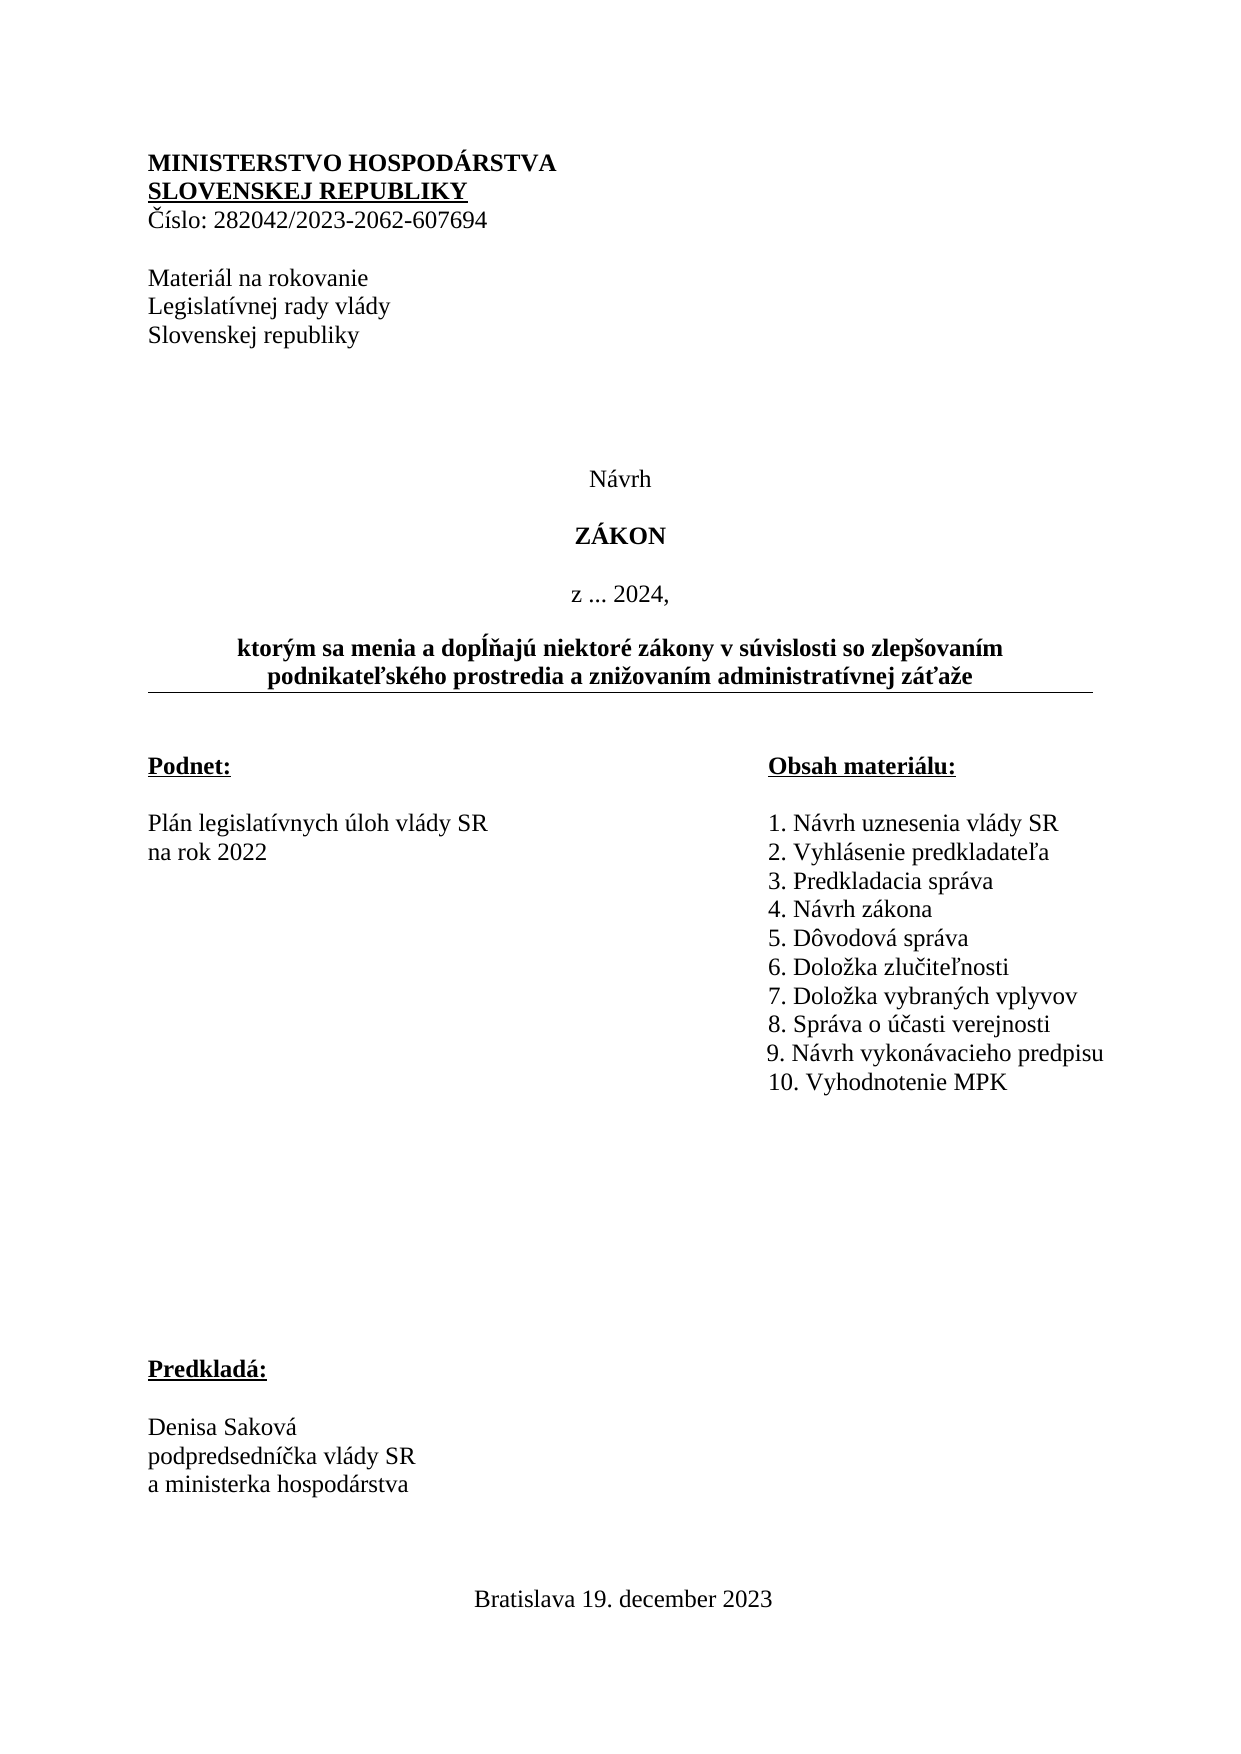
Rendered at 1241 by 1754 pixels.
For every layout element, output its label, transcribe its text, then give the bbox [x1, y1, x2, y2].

text ZÁKON [148, 521, 1093, 550]
text Číslo: 282042/2023-2062-607694 [148, 205, 1093, 234]
text SLOVENSKEJ REPUBLIKY [148, 176, 1093, 205]
text Materiál na rokovanie [148, 263, 1093, 291]
text 3. Predkladacia správa [148, 866, 1122, 894]
text MINISTERSTVO HOSPODÁRSTVA [148, 148, 1093, 176]
text ktorým sa menia a dopĺňajú niektoré zákony v súvislosti so zlepšovaním podnikateľského prostredia a znižovaním administratívnej záťaže [148, 633, 1093, 692]
text podpredsedníčka vlády SR [148, 1441, 1093, 1469]
text Legislatívnej rady vlády [148, 291, 1093, 320]
text 4. Návrh zákona 5. Dôvodová správa 6. Doložka zlučiteľnosti [148, 894, 1122, 981]
text Podnet: Obsah materiálu: [148, 751, 1093, 779]
text Slovenskej republiky [148, 320, 1093, 349]
text 8. Správa o účasti verejnosti [148, 1009, 1122, 1038]
text Predkladá: [148, 1354, 1093, 1383]
text 7. Doložka vybraných vplyvov [148, 981, 1122, 1009]
text a ministerka hospodárstva [148, 1469, 1093, 1498]
text Denisa Saková [133, 1412, 1093, 1441]
text na rok 2022 2. Vyhlásenie predkladateľa [148, 837, 1093, 866]
text z ... 2024, [148, 579, 1093, 608]
text 10. Vyhodnotenie MPK [148, 1067, 1122, 1096]
text Bratislava 19. december 2023 [154, 1584, 1093, 1613]
text 9. Návrh vykonávacieho predpisu [148, 1038, 1122, 1067]
text Návrh [148, 464, 1093, 493]
text Plán legislatívnych úloh vlády SR 1. Návrh uznesenia vlády SR [148, 808, 1093, 837]
